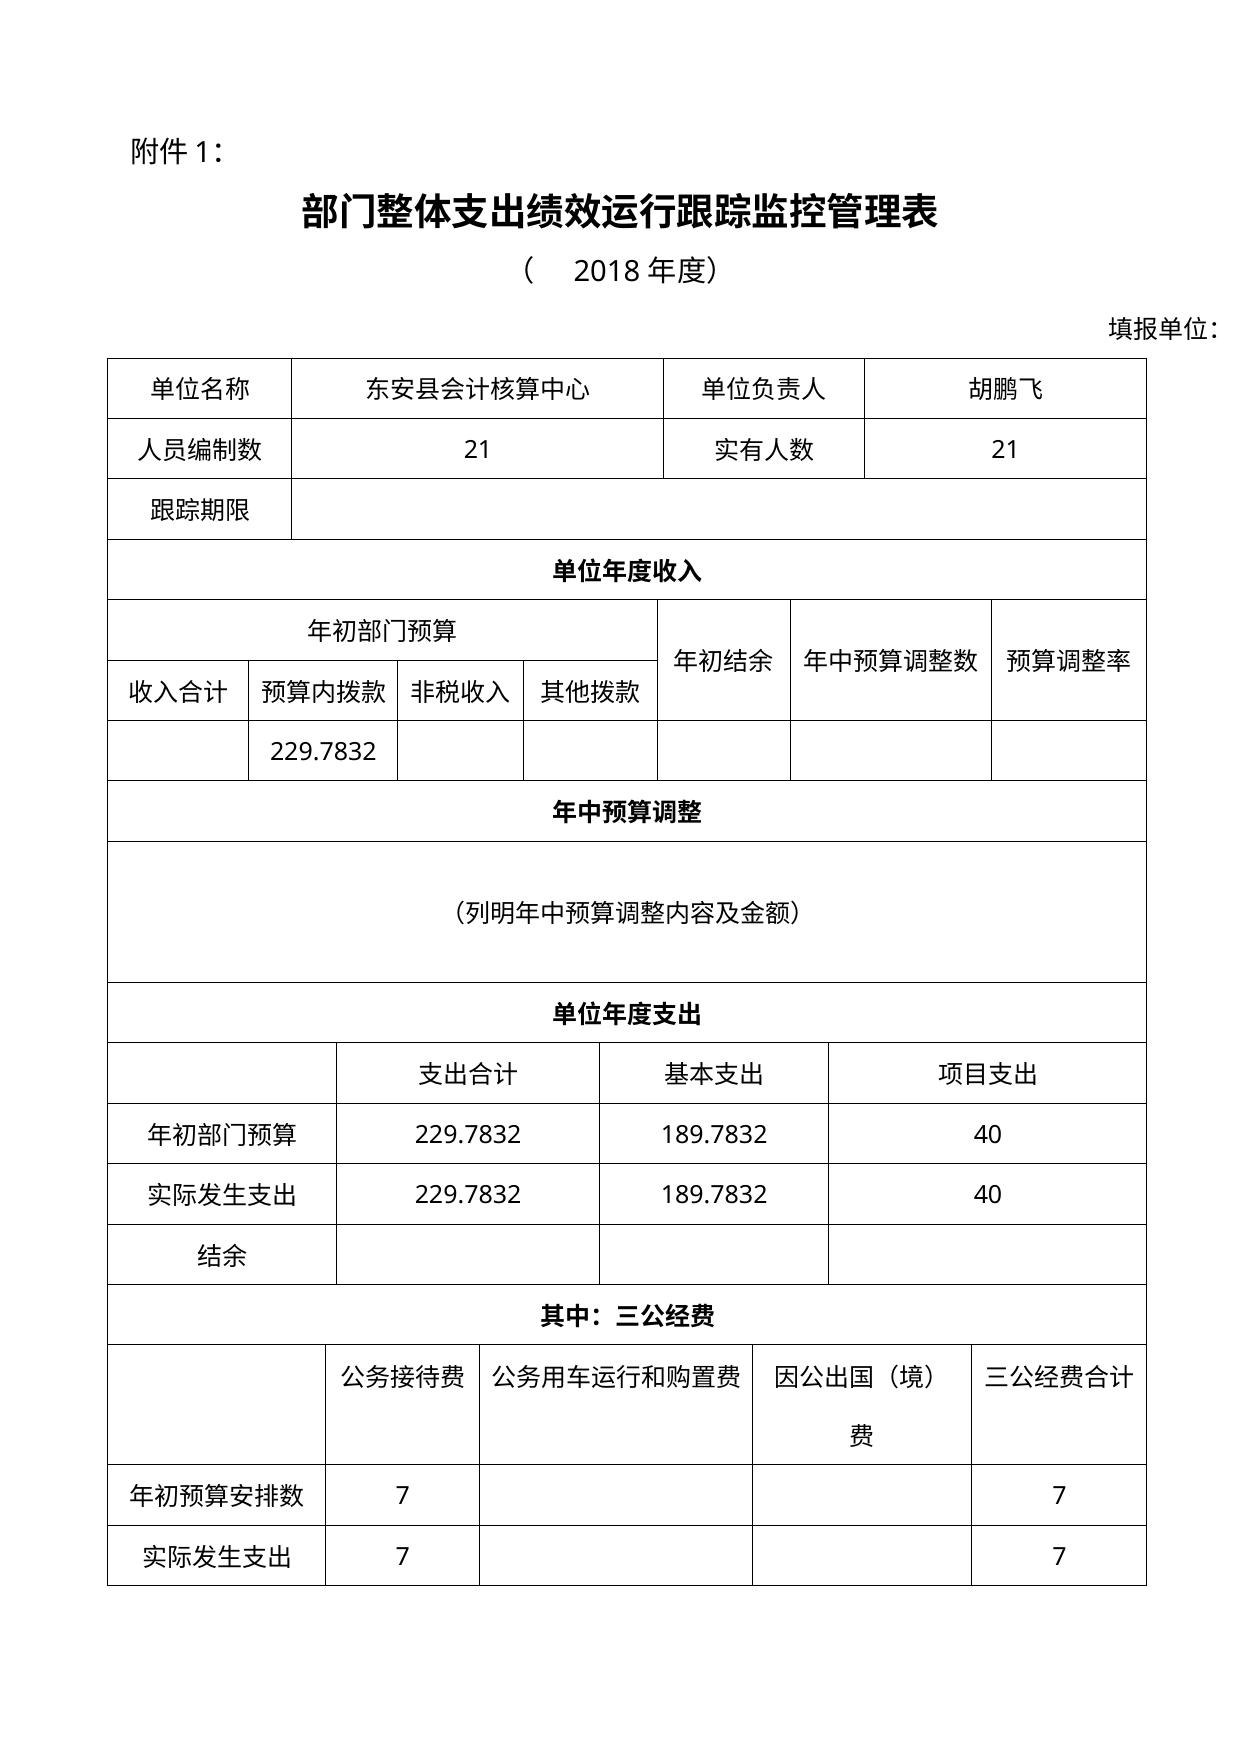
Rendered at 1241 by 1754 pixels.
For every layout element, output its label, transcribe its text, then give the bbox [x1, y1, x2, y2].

table_cell 单位年度支出 [108, 983, 1146, 1042]
table_cell 实有人数 [664, 419, 864, 478]
table_cell [398, 721, 523, 780]
table_cell 跟踪期限 [108, 479, 291, 539]
table_cell 年中预算调整 [108, 781, 1146, 841]
text 部门整体支出绩效运行跟踪监控管理表 [130, 179, 1110, 239]
table_cell [791, 721, 991, 780]
table_cell 年中预算调整数 [791, 600, 991, 720]
table_cell 229.7832 [337, 1104, 599, 1163]
table_cell 7 [972, 1526, 1146, 1585]
table_cell [108, 721, 248, 780]
table_cell 因公出国（境）费 [753, 1345, 971, 1464]
text 填报单位：（盖章）东安县会计核算中心 金额单位：万元 [1108, 298, 1240, 357]
table_cell 单位年度收入 [108, 540, 1146, 599]
table_cell [480, 1465, 752, 1524]
table_cell 7 [972, 1465, 1146, 1524]
table_cell [480, 1526, 752, 1585]
table_cell 21 [865, 419, 1146, 478]
table_cell 非税收入 [398, 661, 523, 720]
table_cell [829, 1225, 1146, 1284]
table_cell 其他拨款 [524, 661, 657, 720]
table_cell [600, 1225, 828, 1284]
table_cell 40 [829, 1164, 1146, 1223]
table_cell 项目支出 [829, 1043, 1146, 1103]
table_cell 年初预算安排数 [108, 1465, 325, 1524]
table_cell 预算调整率 [992, 600, 1146, 720]
table_cell 支出合计 [337, 1043, 599, 1103]
table_header 单位负责人 [664, 359, 864, 418]
table_cell （列明年中预算调整内容及金额） [108, 842, 1146, 982]
table_cell 21 [292, 419, 663, 478]
table_cell 229.7832 [249, 721, 397, 780]
table_cell 189.7832 [600, 1164, 828, 1223]
table_cell 7 [326, 1465, 479, 1524]
table_cell 年初部门预算 [108, 1104, 336, 1163]
table_cell [524, 721, 657, 780]
table_cell 40 [829, 1104, 1146, 1163]
table_cell 公务接待费 [326, 1345, 479, 1464]
table_cell [108, 1345, 325, 1464]
table_cell 年初结余 [658, 600, 790, 720]
table_cell 公务用车运行和购置费 [480, 1345, 752, 1464]
table_cell 实际发生支出 [108, 1526, 325, 1585]
table_cell [992, 721, 1146, 780]
table_cell 预算内拨款 [249, 661, 397, 720]
table_cell [108, 1043, 336, 1103]
table_header 胡鹏飞 [865, 359, 1146, 418]
text 附件1： [130, 120, 1110, 179]
table_cell [337, 1225, 599, 1284]
table_header 东安县会计核算中心 [292, 359, 663, 418]
table_cell [753, 1465, 971, 1524]
table_cell 基本支出 [600, 1043, 828, 1103]
table_cell 189.7832 [600, 1104, 828, 1163]
table_cell 实际发生支出 [108, 1164, 336, 1223]
table_cell 7 [326, 1526, 479, 1585]
text （ 2018 年度） [130, 239, 1110, 298]
table_cell [658, 721, 790, 780]
table_cell 年初部门预算 [108, 600, 657, 659]
table_cell 229.7832 [337, 1164, 599, 1223]
table_cell [292, 479, 1146, 539]
table_cell 其中：三公经费 [108, 1285, 1146, 1344]
table_cell 人员编制数 [108, 419, 291, 478]
table_cell 三公经费合计 [972, 1345, 1146, 1464]
table_header 单位名称 [108, 359, 291, 418]
table_cell 收入合计 [108, 661, 248, 720]
table_cell 结余 [108, 1225, 336, 1284]
table_cell [753, 1526, 971, 1585]
